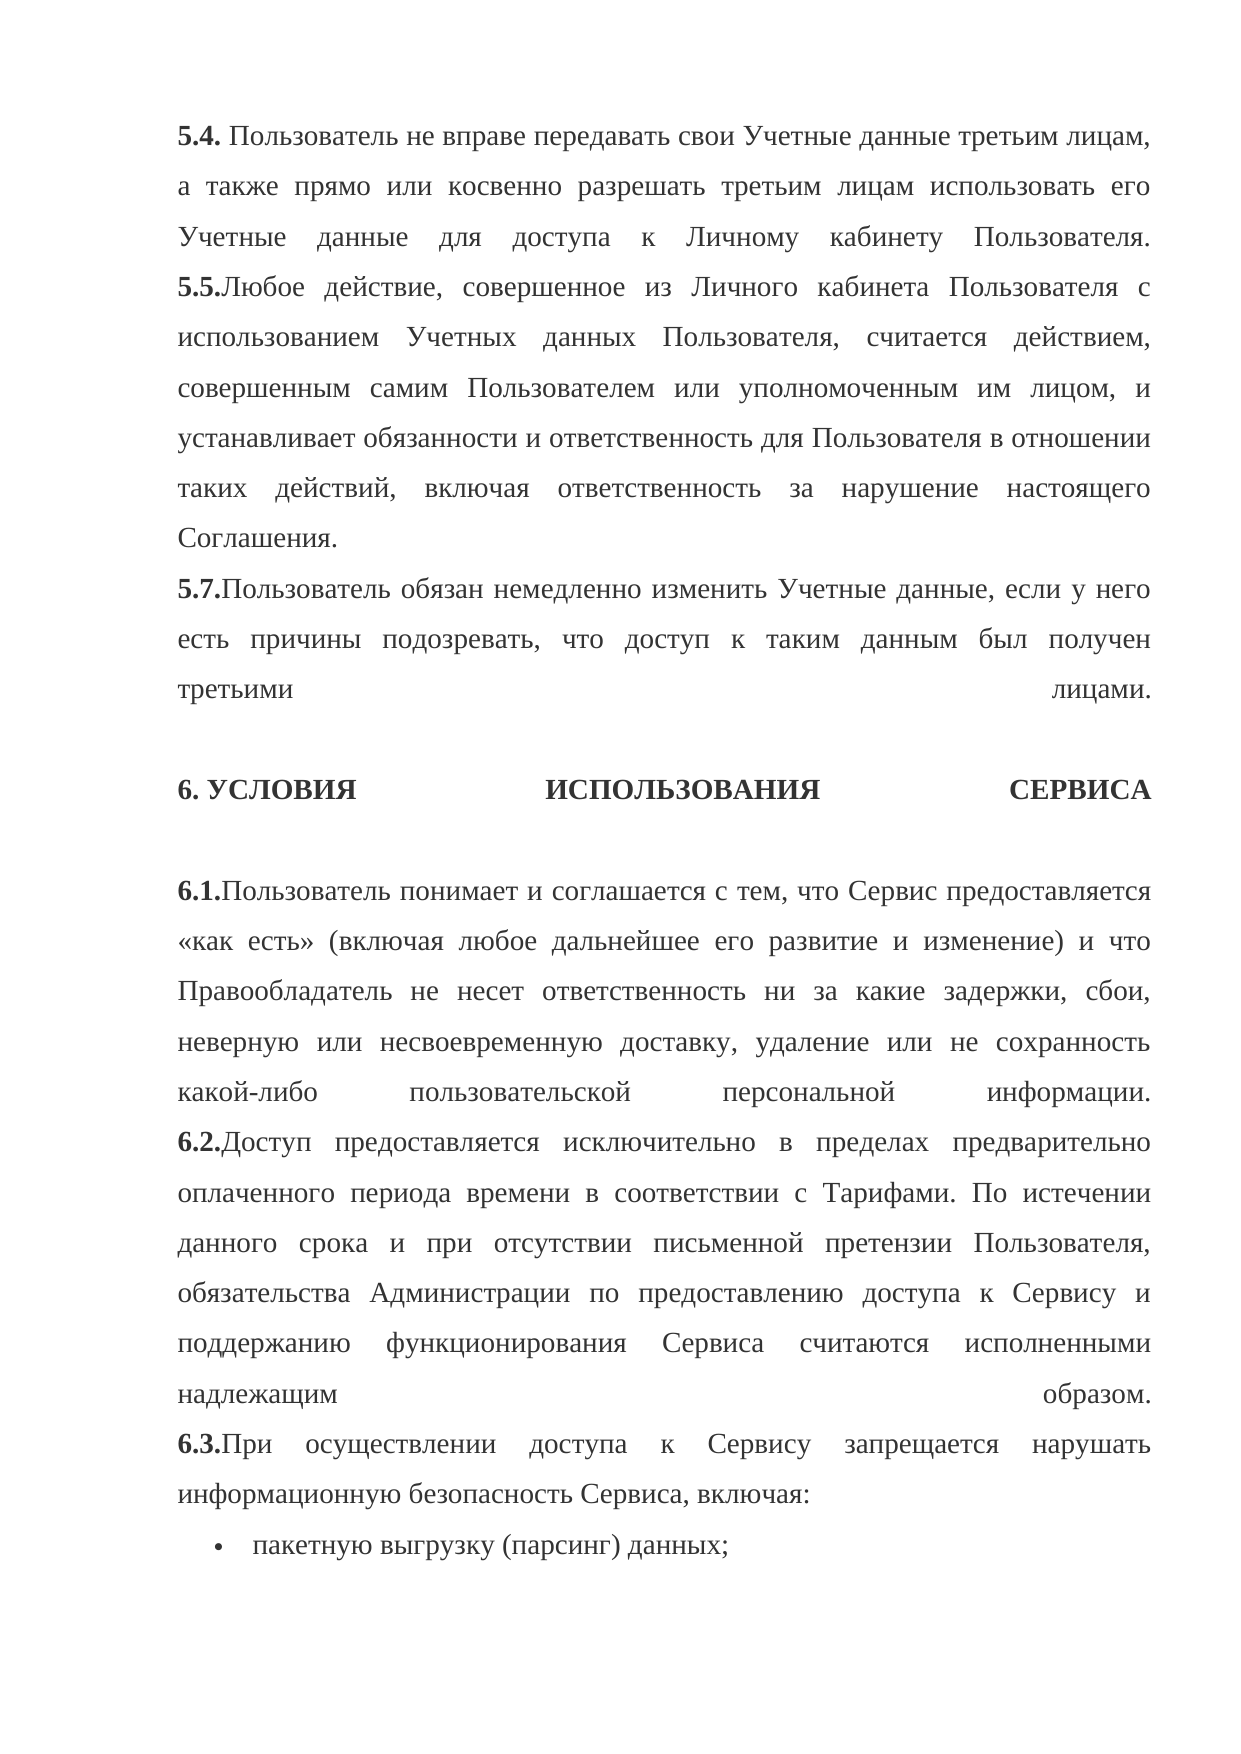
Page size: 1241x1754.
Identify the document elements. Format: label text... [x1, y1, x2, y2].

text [177, 118, 1152, 1510]
list пакетную выгрузку (парсинг) данных; [215, 1527, 1152, 1560]
